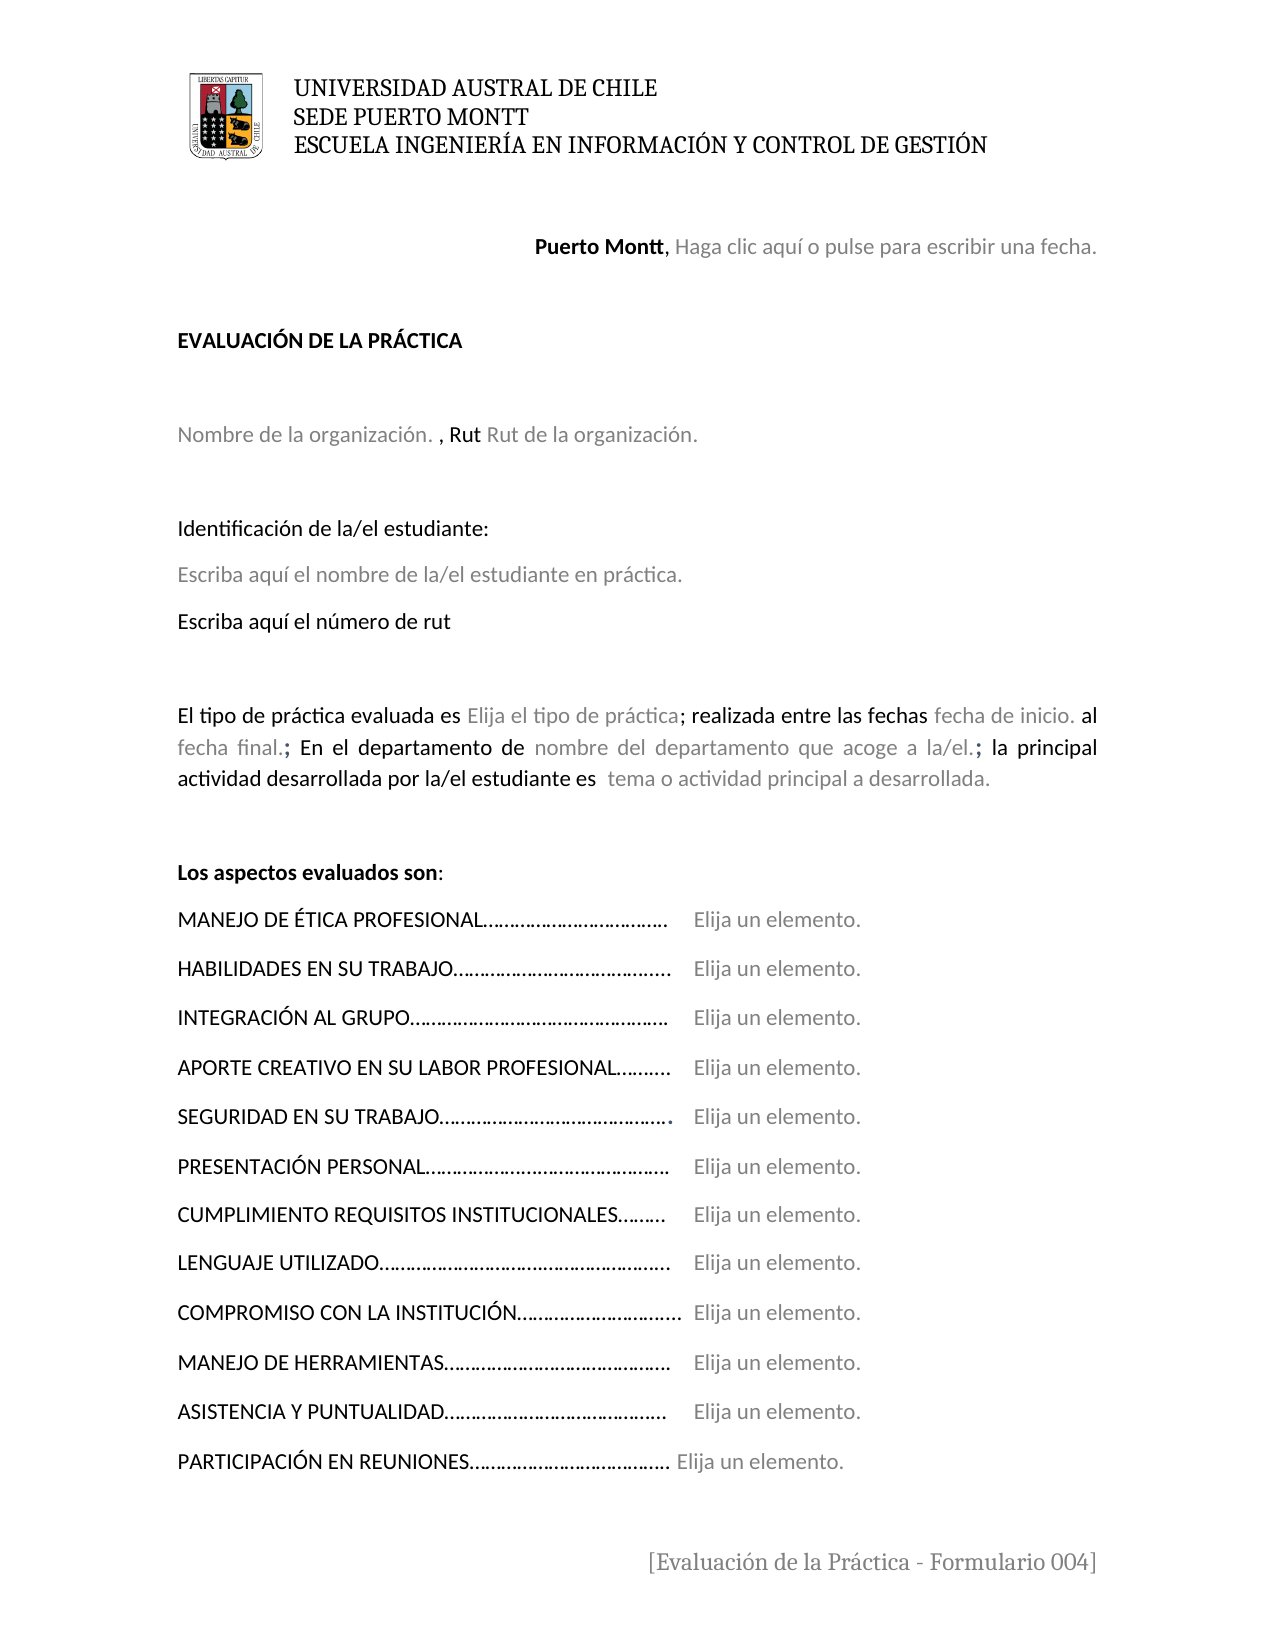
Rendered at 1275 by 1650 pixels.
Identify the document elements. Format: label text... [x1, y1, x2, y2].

picture [189, 73, 263, 161]
text El tipo de práctica evaluada es ; realizada entre las fechas al ; En el departamento de ; la principal actividad desarrollada por la/el estudiante es [177, 701, 1098, 792]
text PRESENTACIÓN PERSONAL………………...……………………. [177, 1150, 1098, 1181]
text ASISTENCIA Y PUNTUALIDAD…………………………………... [177, 1395, 1098, 1426]
text EVALUACIÓN DE LA PRÁCTICA [177, 326, 1098, 354]
text HABILIDADES EN SU TRABAJO………………………………..... [177, 952, 1098, 982]
text COMPROMISO CON LA INSTITUCIÓN……………………….... [177, 1296, 1098, 1327]
text Identificación de la/el estudiante: [177, 514, 1098, 542]
text LENGUAJE UTILIZADO………………………….…………………... [177, 1247, 1098, 1277]
text Puerto Montt, [177, 232, 1098, 260]
text Los aspectos evaluados son: [177, 858, 1098, 886]
text CUMPLIMIENTO REQUISITOS INSTITUCIONALES……… [177, 1200, 1098, 1228]
text PARTICIPACIÓN EN REUNIONES……………………………….. [177, 1445, 1098, 1475]
text APORTE CREATIVO EN SU LABOR PROFESIONAL…….... [177, 1051, 1098, 1081]
text SEGURIDAD EN SU TRABAJO…………………………………….. [177, 1101, 1098, 1131]
text . , Rut . [177, 420, 1098, 448]
text MANEJO DE ÉTICA PROFESIONAL…………………………….. [177, 905, 1098, 933]
text INTEGRACIÓN AL GRUPO…………………………………………. [177, 1001, 1098, 1032]
text MANEJO DE HERRAMIENTAS……………………………………. [177, 1346, 1098, 1376]
